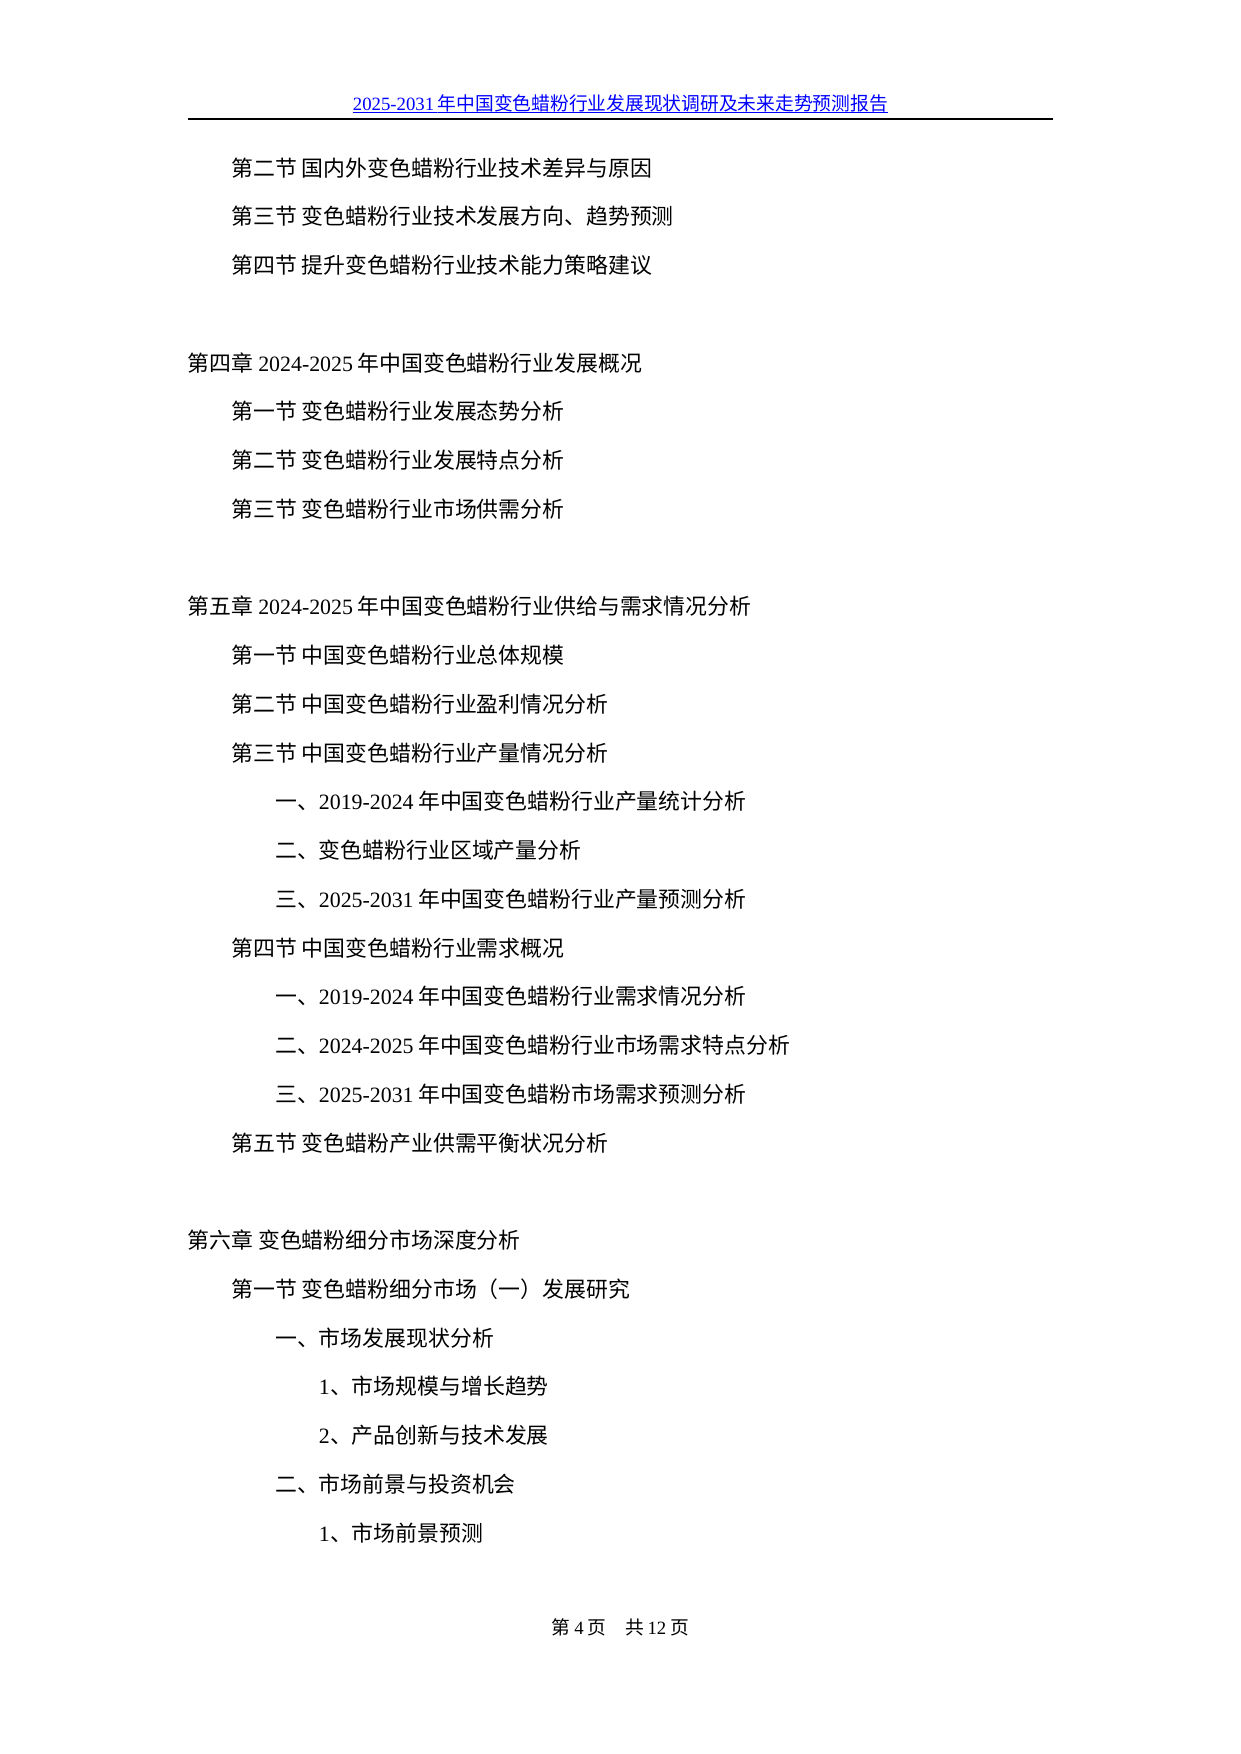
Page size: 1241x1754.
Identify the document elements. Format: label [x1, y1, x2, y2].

text [187, 150, 1053, 1548]
